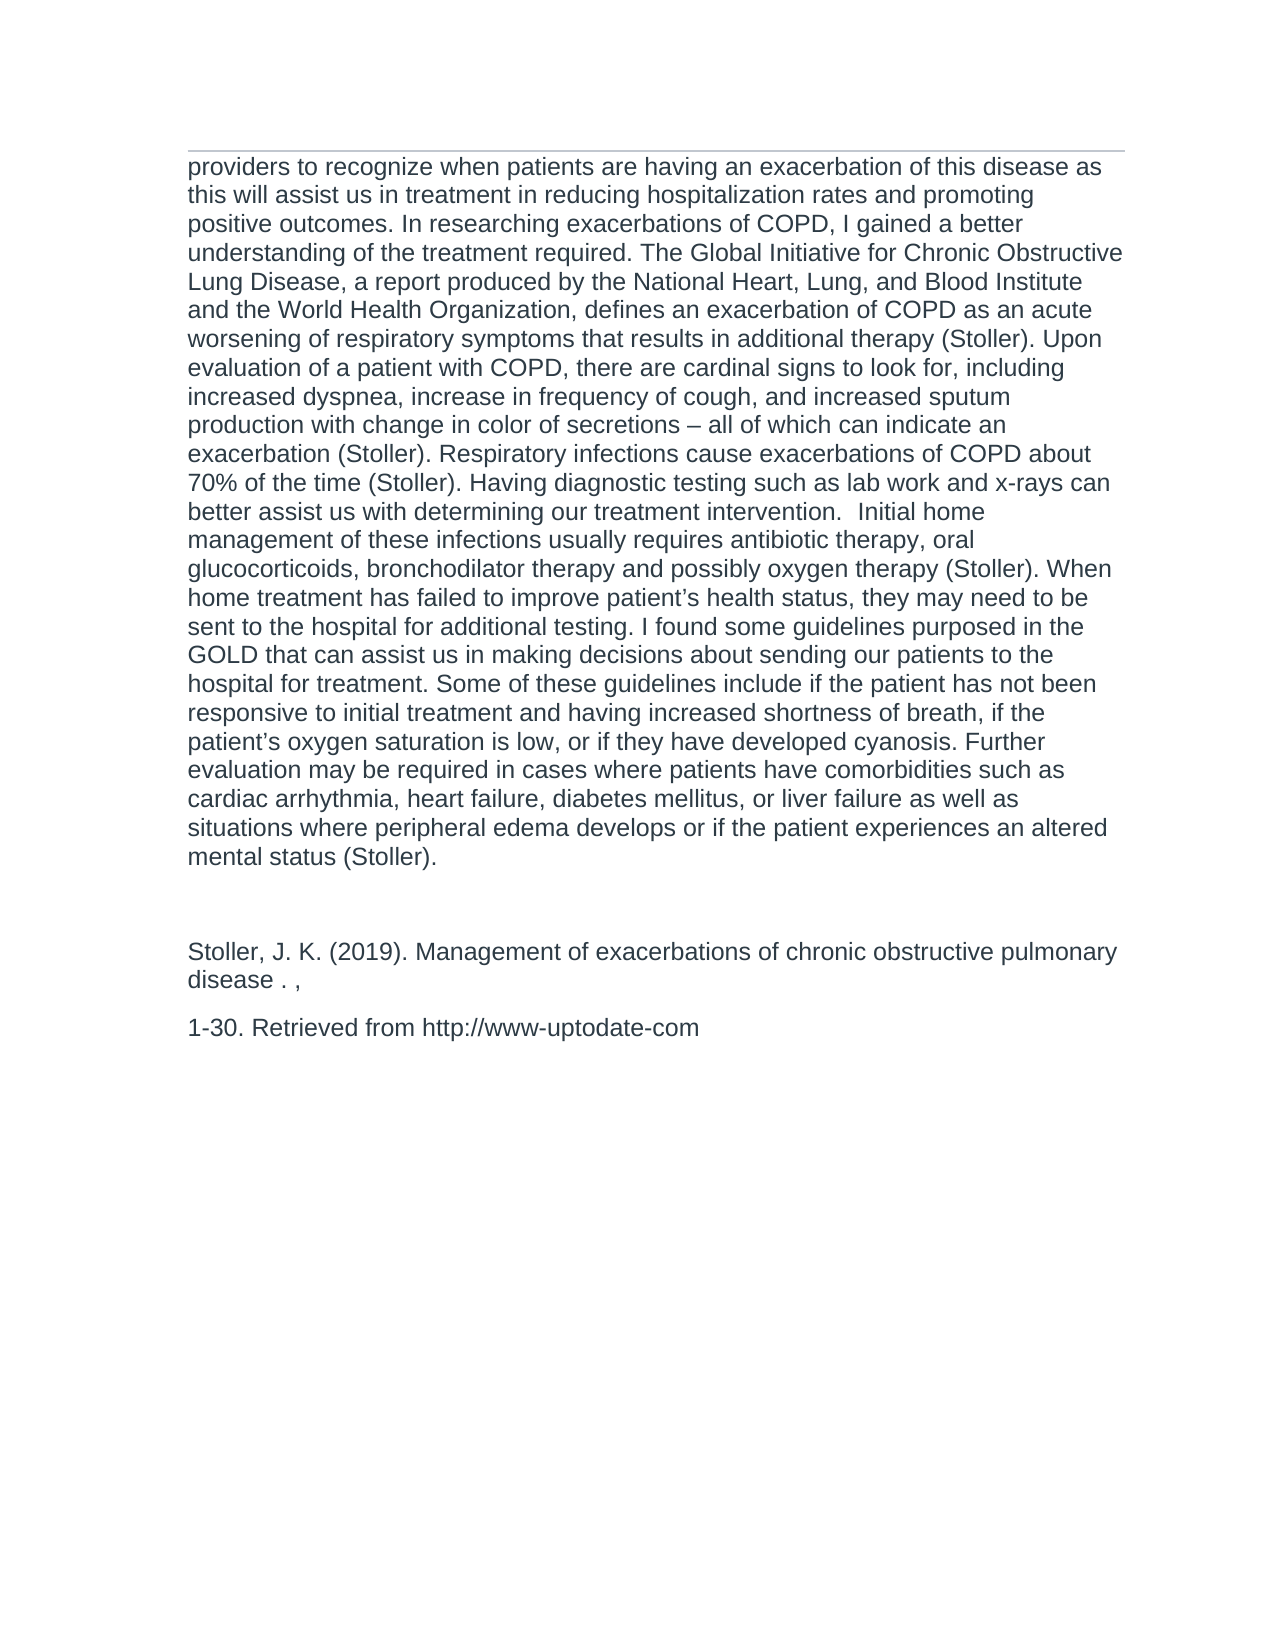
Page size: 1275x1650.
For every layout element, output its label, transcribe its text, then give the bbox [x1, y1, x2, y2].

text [187, 151, 1125, 870]
text 1-30. Retrieved from http://www-uptodate-com [187, 1011, 1125, 1042]
text Stoller, J. K. (2019). Management of exacerbations of chronic obstructive pulmonary disease . , [187, 935, 1125, 994]
